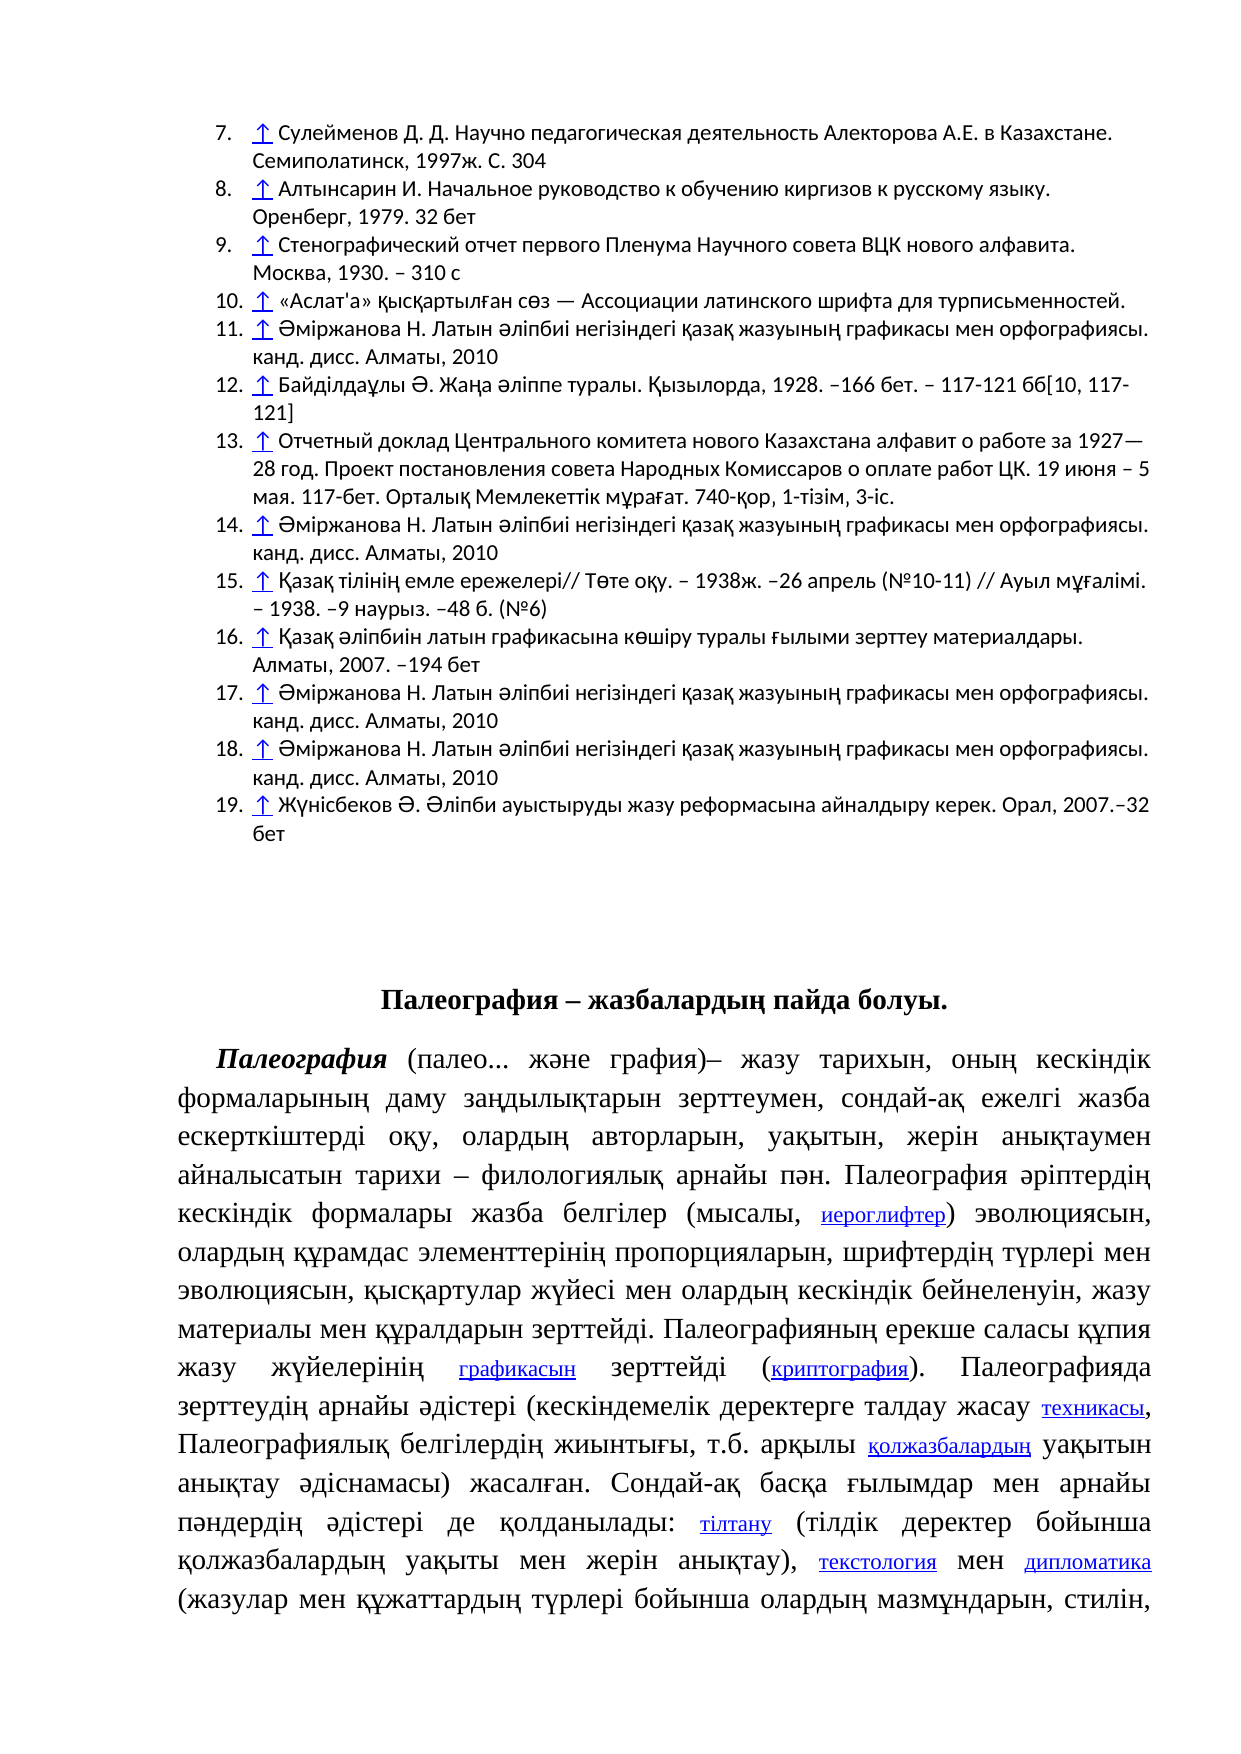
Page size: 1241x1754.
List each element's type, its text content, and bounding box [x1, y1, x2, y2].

list ↑ Байділдаұлы Ә. Жаңа әліппе туралы. Қызылорда, 1928. –166 бет. – 117-121 бб[10, 117-121] [215, 370, 1152, 426]
list ↑ Қазақ тілінің емле ережелері// Төте оқу. – 1938ж. –26 апрель (№10-11) // Ауыл мұғалімі. – 1938. –9 наурыз. –48 б. (№6) [215, 566, 1152, 622]
list ↑ Сулейменов Д. Д. Научно педагогическая деятельность Алекторова А.Е. в Казахстане. Семиполатинск, 1997ж. С. 304 [215, 118, 1152, 174]
list ↑ Алтынсарин И. Начальное руководство к обучению киргизов к русскому языку. Оренберг, 1979. 32 бет [215, 174, 1152, 230]
list ↑ Әміржанова Н. Латын әліпбиі негізіндегі қазақ жазуының графикасы мен орфографиясы. канд. дисс. Алматы, 2010 [215, 734, 1152, 791]
list ↑ Әміржанова Н. Латын әліпбиі негізіндегі қазақ жазуының графикасы мен орфографиясы. канд. дисс. Алматы, 2010 [215, 678, 1152, 734]
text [177, 1041, 1152, 1614]
list ↑ Стенографический отчет первого Пленума Научного совета ВЦК нового алфавита. Москва, 1930. – 310 с [215, 230, 1152, 286]
text Палеография – жазбалардың пайда болуы. [177, 982, 1152, 1015]
list ↑ Әміржанова Н. Латын әліпбиі негізіндегі қазақ жазуының графикасы мен орфографиясы. канд. дисс. Алматы, 2010 [215, 510, 1152, 566]
list ↑ Қазақ әліпбиін латын графикасына көшіру туралы ғылыми зерттеу материалдары. Алматы, 2007. –194 бет [215, 622, 1152, 678]
list ↑ «Аслат'а» қысқартылған сөз — Ассоциации латинского шрифта для турписьменностей. [215, 286, 1152, 314]
list ↑ Отчетный доклад Центрального комитета нового Казахстана алфавит о работе за 1927—28 год. Проект постановления совета Народных Комиссаров о оплате работ ЦК. 19 июня – 5 мая. 117-бет. Орталық Мемлекеттік мұрағат. 740-қор‚ 1-тізім‚ 3-іс. [215, 426, 1152, 510]
list ↑ Жүнісбеков Ә. Әліпби ауыстыруды жазу реформасына айналдыру керек. Орал, 2007.–32 бет [215, 791, 1152, 847]
list ↑ Әміржанова Н. Латын әліпбиі негізіндегі қазақ жазуының графикасы мен орфографиясы. канд. дисс. Алматы, 2010 [215, 314, 1152, 370]
